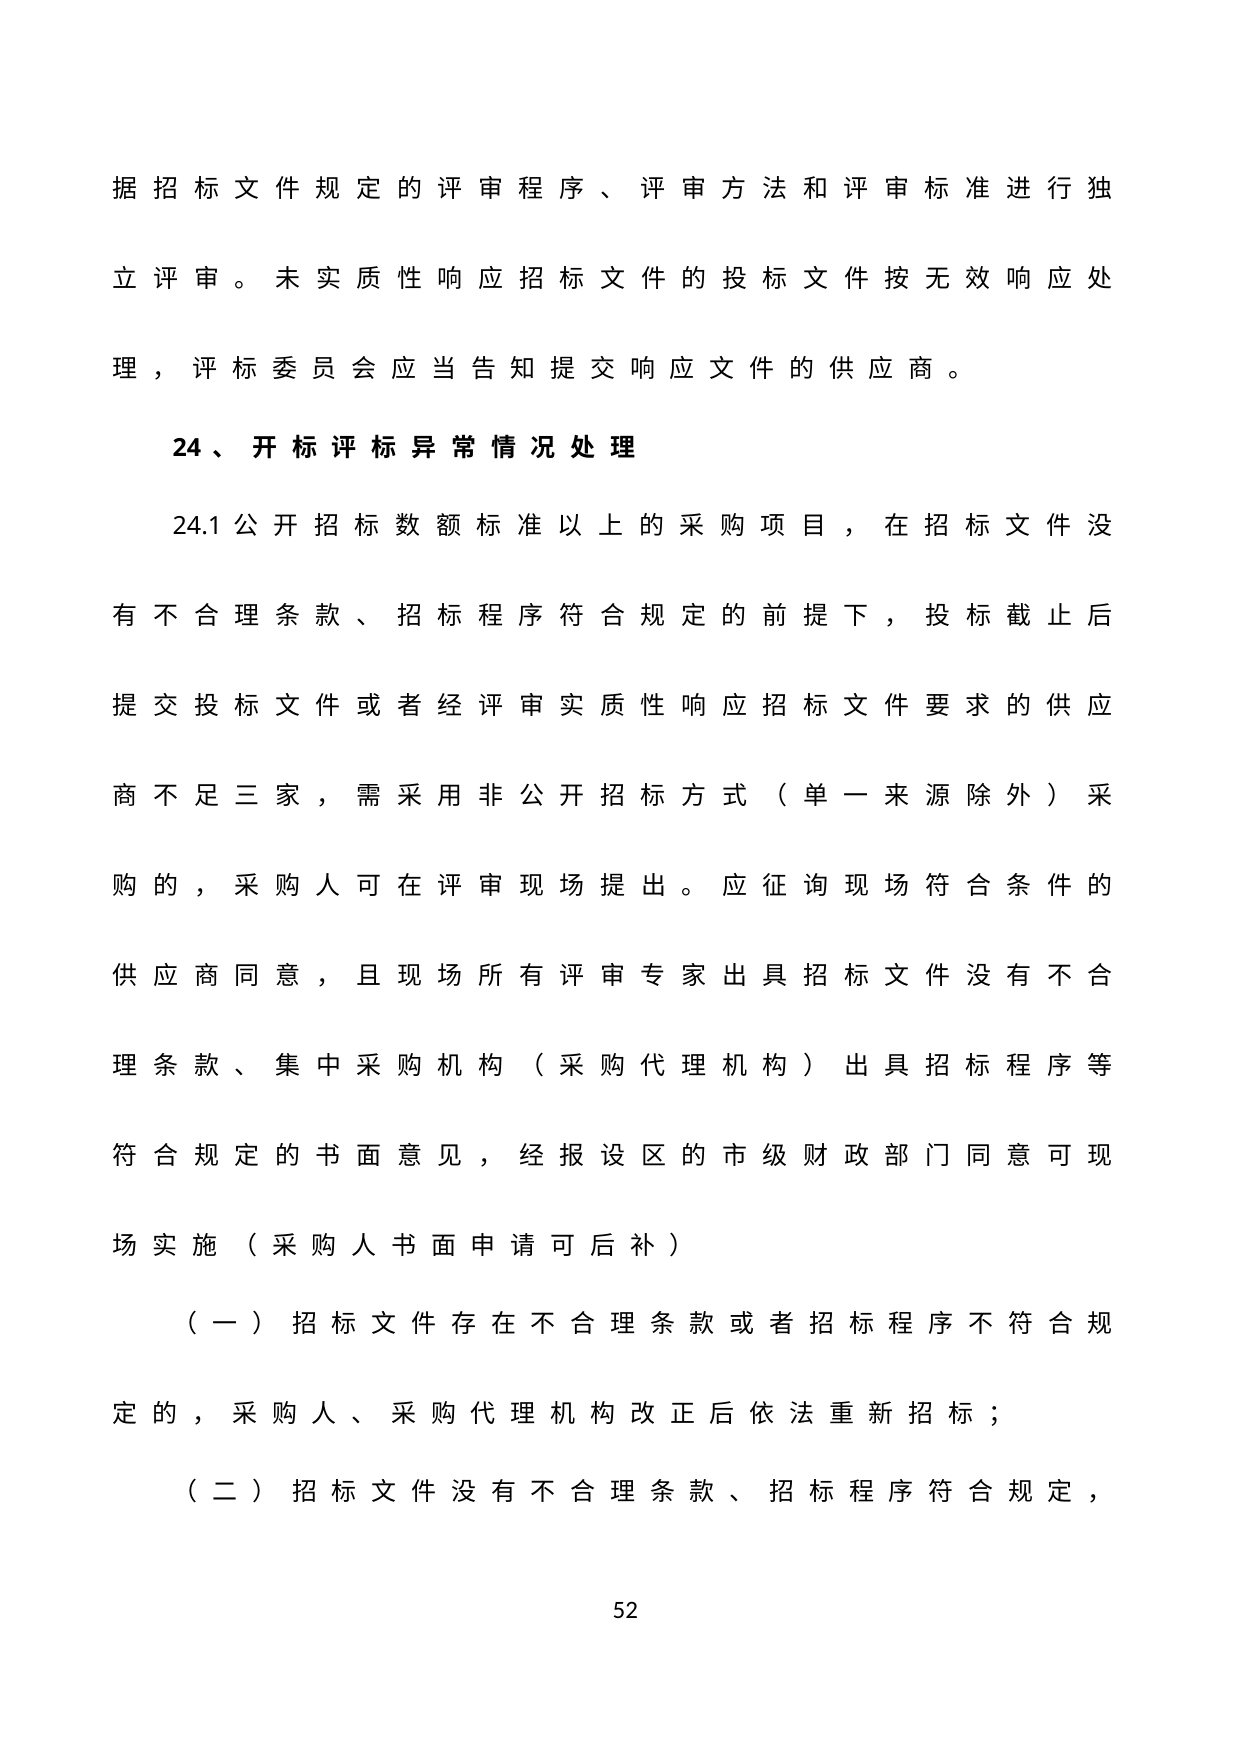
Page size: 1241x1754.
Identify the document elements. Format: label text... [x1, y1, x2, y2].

text 24.1公开招标数额标准以上的采购项目，在招标文件没有不合理条款、招标程序符合规定的前提下，投标截止后提交投标文件或者经评审实质性响应招标文件要求的供应商不足三家，需采用非公开招标方式（单一来源除外）采购的，采购人可在评审现场提出。应征询现场符合条件的供应商同意，且现场所有评审专家出具招标文件没有不合理条款、集中采购机构（采购代理机构）出具招标程序等符合规定的书面意见，经报设区的市级财政部门同意可现场实施（采购人书面申请可后补） [113, 493, 1127, 1273]
text 24、开标评标异常情况处理 [113, 415, 1127, 475]
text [113, 157, 1127, 397]
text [113, 1459, 1127, 1519]
text （一）招标文件存在不合理条款或者招标程序不符合规定的，采购人、采购代理机构改正后依法重新招标； [113, 1291, 1127, 1441]
